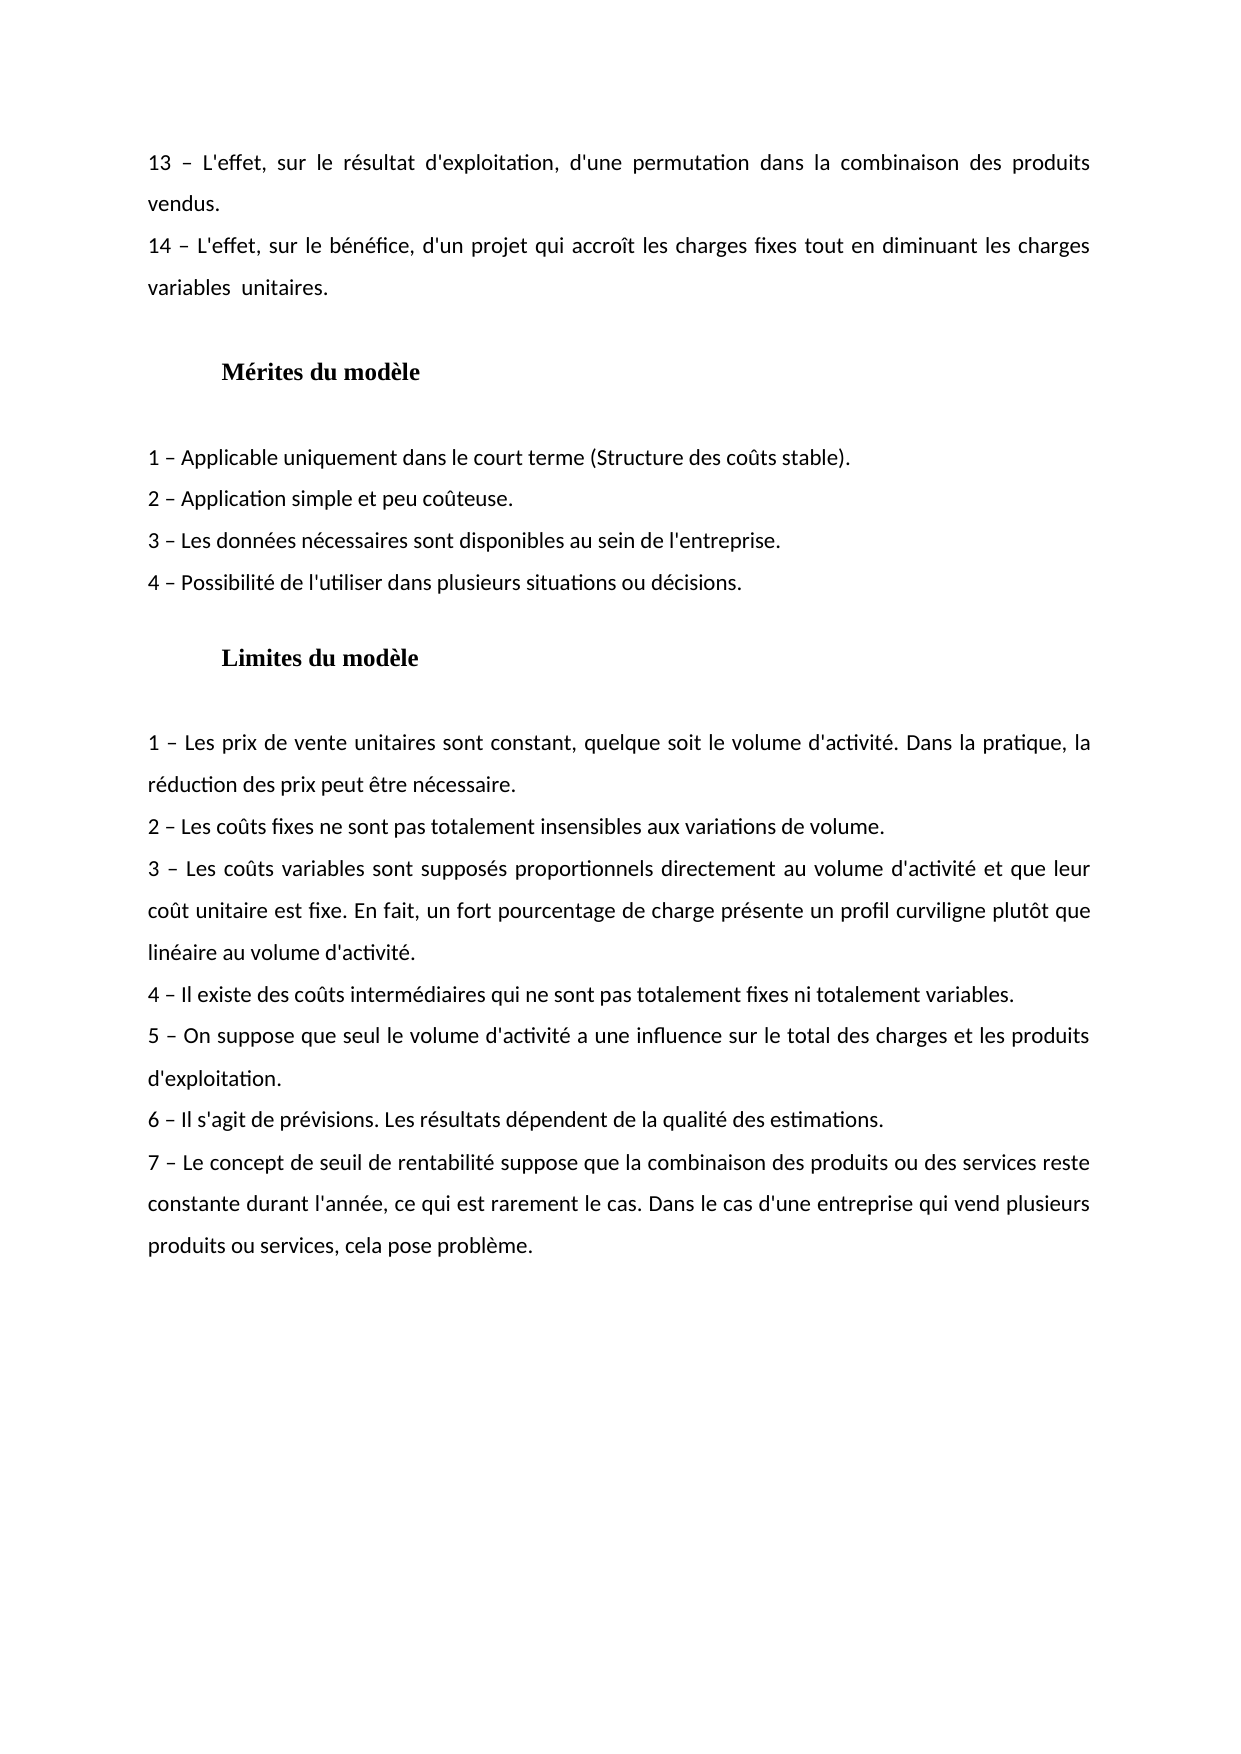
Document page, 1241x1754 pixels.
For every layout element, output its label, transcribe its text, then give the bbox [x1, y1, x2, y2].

subtitle Limites du modèle [148, 643, 1093, 671]
text 14 – L'effet, sur le bénéfice, d'un projet qui accroît les charges fixes tout en diminuant les charges variables unitaires. [148, 232, 1093, 302]
text 7 – Le concept de seuil de rentabilité suppose que la combinaison des produits ou des services reste constante durant l'année, ce qui est rarement le cas. Dans le cas d'une entreprise qui vend plusieurs produits ou services, cela pose problème. [148, 1148, 1093, 1259]
text 1 – Les prix de vente unitaires sont constant, quelque soit le volume d'activité. Dans la pratique, la réduction des prix peut être nécessaire. [148, 728, 1093, 798]
text 2 – Application simple et peu coûteuse. [148, 484, 1093, 513]
text 4 – Possibilité de l'utiliser dans plusieurs situations ou décisions. [148, 568, 1093, 597]
text 6 – Il s'agit de prévisions. Les résultats dépendent de la qualité des estimations. [148, 1106, 1093, 1134]
text 2 – Les coûts fixes ne sont pas totalement insensibles aux variations de volume. [148, 812, 1093, 840]
text 5 – On suppose que seul le volume d'activité a une influence sur le total des charges et les produits d'exploitation. [148, 1022, 1093, 1092]
text 1 – Applicable uniquement dans le court terme (Structure des coûts stable). [148, 443, 1093, 471]
text 13 – L'effet, sur le résultat d'exploitation, d'une permutation dans la combinaison des produits vendus. [148, 148, 1093, 218]
text 4 – Il existe des coûts intermédiaires qui ne sont pas totalement fixes ni totalement variables. [148, 980, 1093, 1008]
text 3 – Les données nécessaires sont disponibles au sein de l'entreprise. [148, 527, 1093, 554]
text 3 – Les coûts variables sont supposés proportionnels directement au volume d'activité et que leur coût unitaire est fixe. En fait, un fort pourcentage de charge présente un profil curviligne plutôt que linéaire au volume d'activité. [148, 854, 1093, 966]
subtitle Mérites du modèle [148, 357, 1093, 386]
